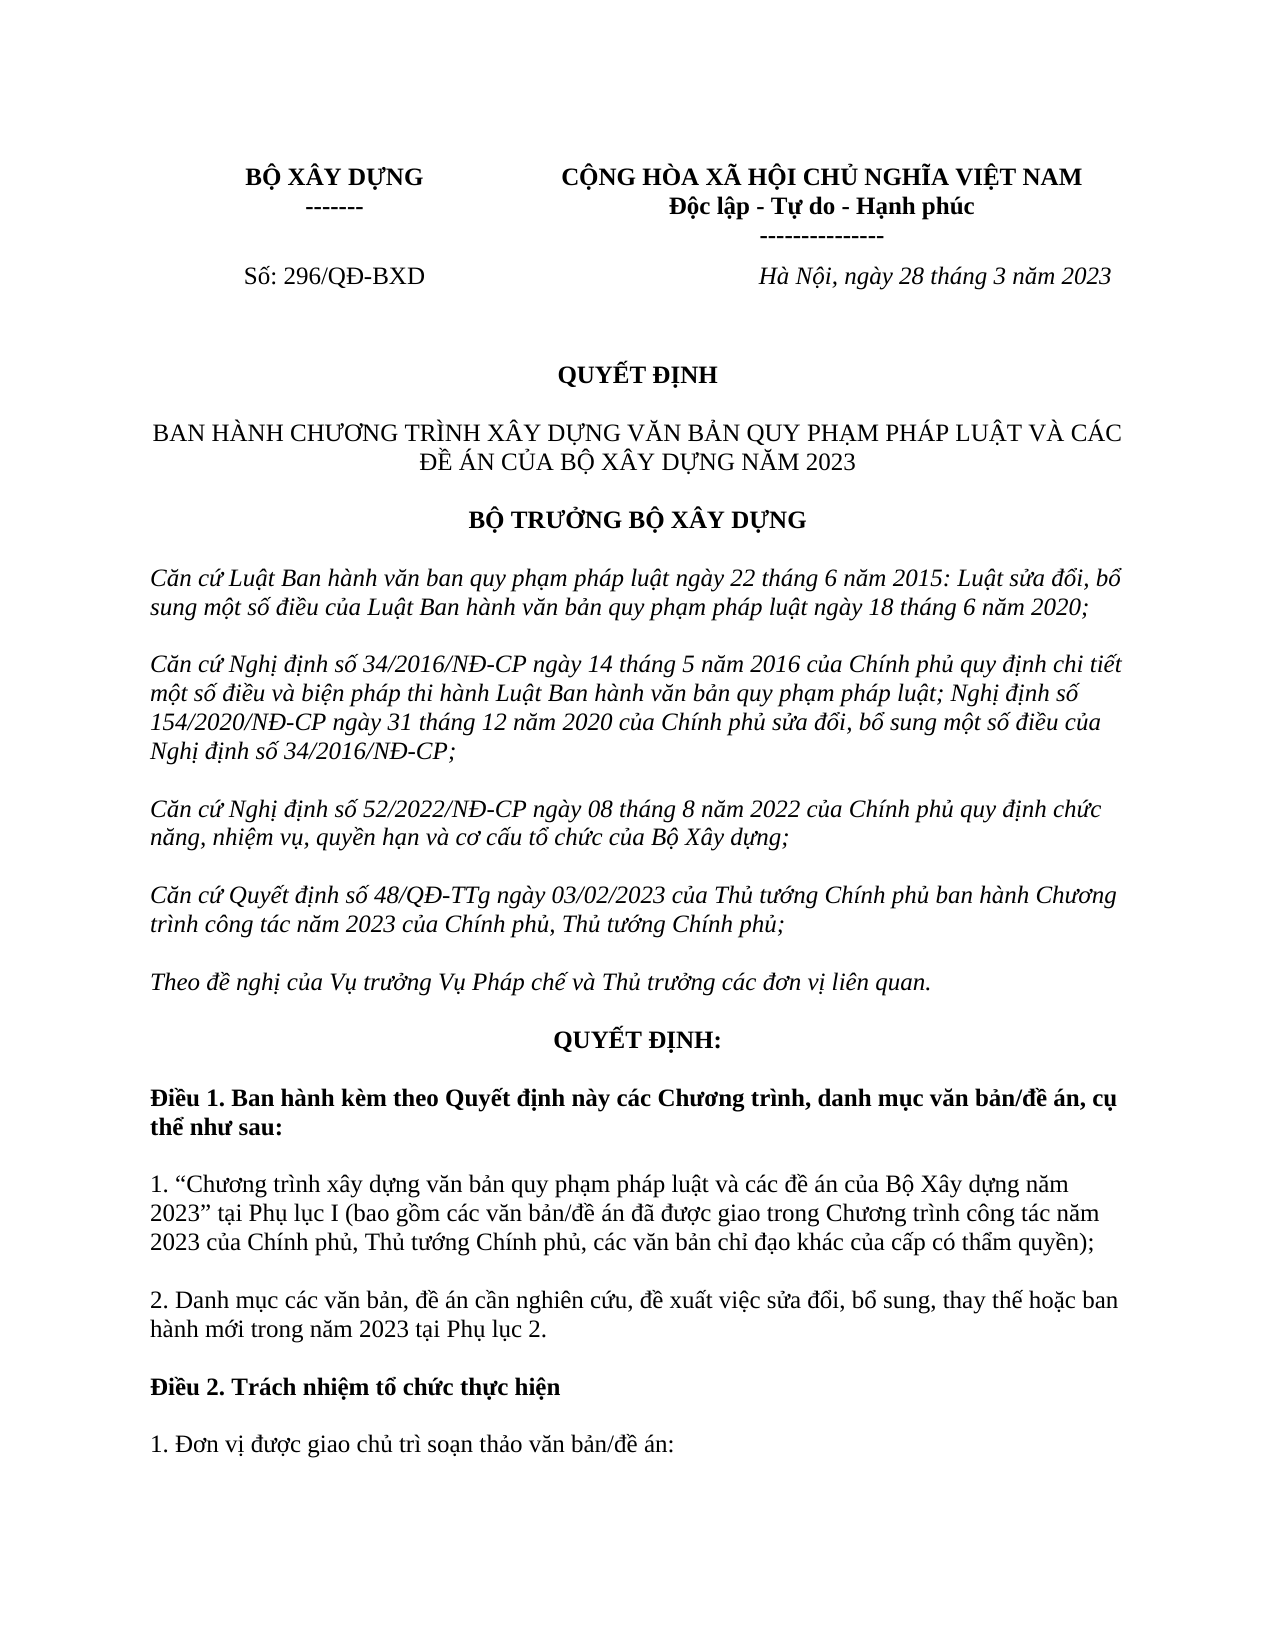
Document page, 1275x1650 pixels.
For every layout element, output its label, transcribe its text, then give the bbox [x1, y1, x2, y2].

text QUYẾT ĐỊNH: [150, 1025, 1125, 1054]
table_header BỘ XÂY DỰNG ------- [150, 150, 518, 249]
text BAN HÀNH CHƯƠNG TRÌNH XÂY DỰNG VĂN BẢN QUY PHẠM PHÁP LUẬT VÀ CÁC ĐỀ ÁN CỦA BỘ XÂY DỰNG NĂM 2023 [150, 418, 1125, 476]
text Căn cứ Nghị định số 34/2016/NĐ-CP ngày 14 tháng 5 năm 2016 của Chính phủ quy định chi tiết một số điều và biện pháp thi hành Luật Ban hành văn bản quy phạm pháp luật; Nghị định số 154/2020/NĐ-CP ngày 31 tháng 12 năm 2020 của Chính phủ sửa đổi, bổ sung một số điều của Nghị định số 34/2016/NĐ-CP; [150, 649, 1125, 764]
text 2. Danh mục các văn bản, đề án cần nghiên cứu, đề xuất việc sửa đổi, bổ sung, thay thế hoặc ban hành mới trong năm 2023 tại Phụ lục 2. [150, 1285, 1125, 1342]
text QUYẾT ĐỊNH [150, 360, 1125, 389]
text Căn cứ Quyết định số 48/QĐ-TTg ngày 03/02/2023 của Thủ tướng Chính phủ ban hành Chương trình công tác năm 2023 của Chính phủ, Thủ tướng Chính phủ; [150, 880, 1125, 938]
table_cell Số: 296/QĐ-BXD [150, 249, 518, 290]
table_header CỘNG HÒA XÃ HỘI CHỦ NGHĨA VIỆT NAM Độc lập - Tự do - Hạnh phúc --------------- [519, 150, 1125, 249]
text Căn cứ Nghị định số 52/2022/NĐ-CP ngày 08 tháng 8 năm 2022 của Chính phủ quy định chức năng, nhiệm vụ, quyền hạn và cơ cấu tổ chức của Bộ Xây dựng; [150, 794, 1125, 851]
text Điều 1. Ban hành kèm theo Quyết định này các Chương trình, danh mục văn bản/đề án, cụ thể như sau: [150, 1083, 1125, 1140]
text Căn cứ Luật Ban hành văn ban quy phạm pháp luật ngày 22 tháng 6 năm 2015: Luật sửa đổi, bổ sung một số điều của Luật Ban hành văn bản quy phạm pháp luật ngày 18 tháng 6 năm 2020; [150, 563, 1125, 620]
text Điều 2. Trách nhiệm tổ chức thực hiện [150, 1372, 1125, 1400]
table_cell Hà Nội, ngày 28 tháng 3 năm 2023 [519, 249, 1125, 290]
text BỘ TRƯỞNG BỘ XÂY DỰNG [150, 505, 1125, 534]
text 1. “Chương trình xây dựng văn bản quy phạm pháp luật và các đề án của Bộ Xây dựng năm 2023” tại Phụ lục I (bao gồm các văn bản/đề án đã được giao trong Chương trình công tác năm 2023 của Chính phủ, Thủ tướng Chính phủ, các văn bản chỉ đạo khác của cấp có thẩm quyền); [150, 1169, 1125, 1256]
text Theo đề nghị của Vụ trưởng Vụ Pháp chế và Thủ trưởng các đơn vị liên quan. [150, 967, 1125, 996]
text 1. Đơn vị được giao chủ trì soạn thảo văn bản/đề án: [150, 1429, 1125, 1458]
